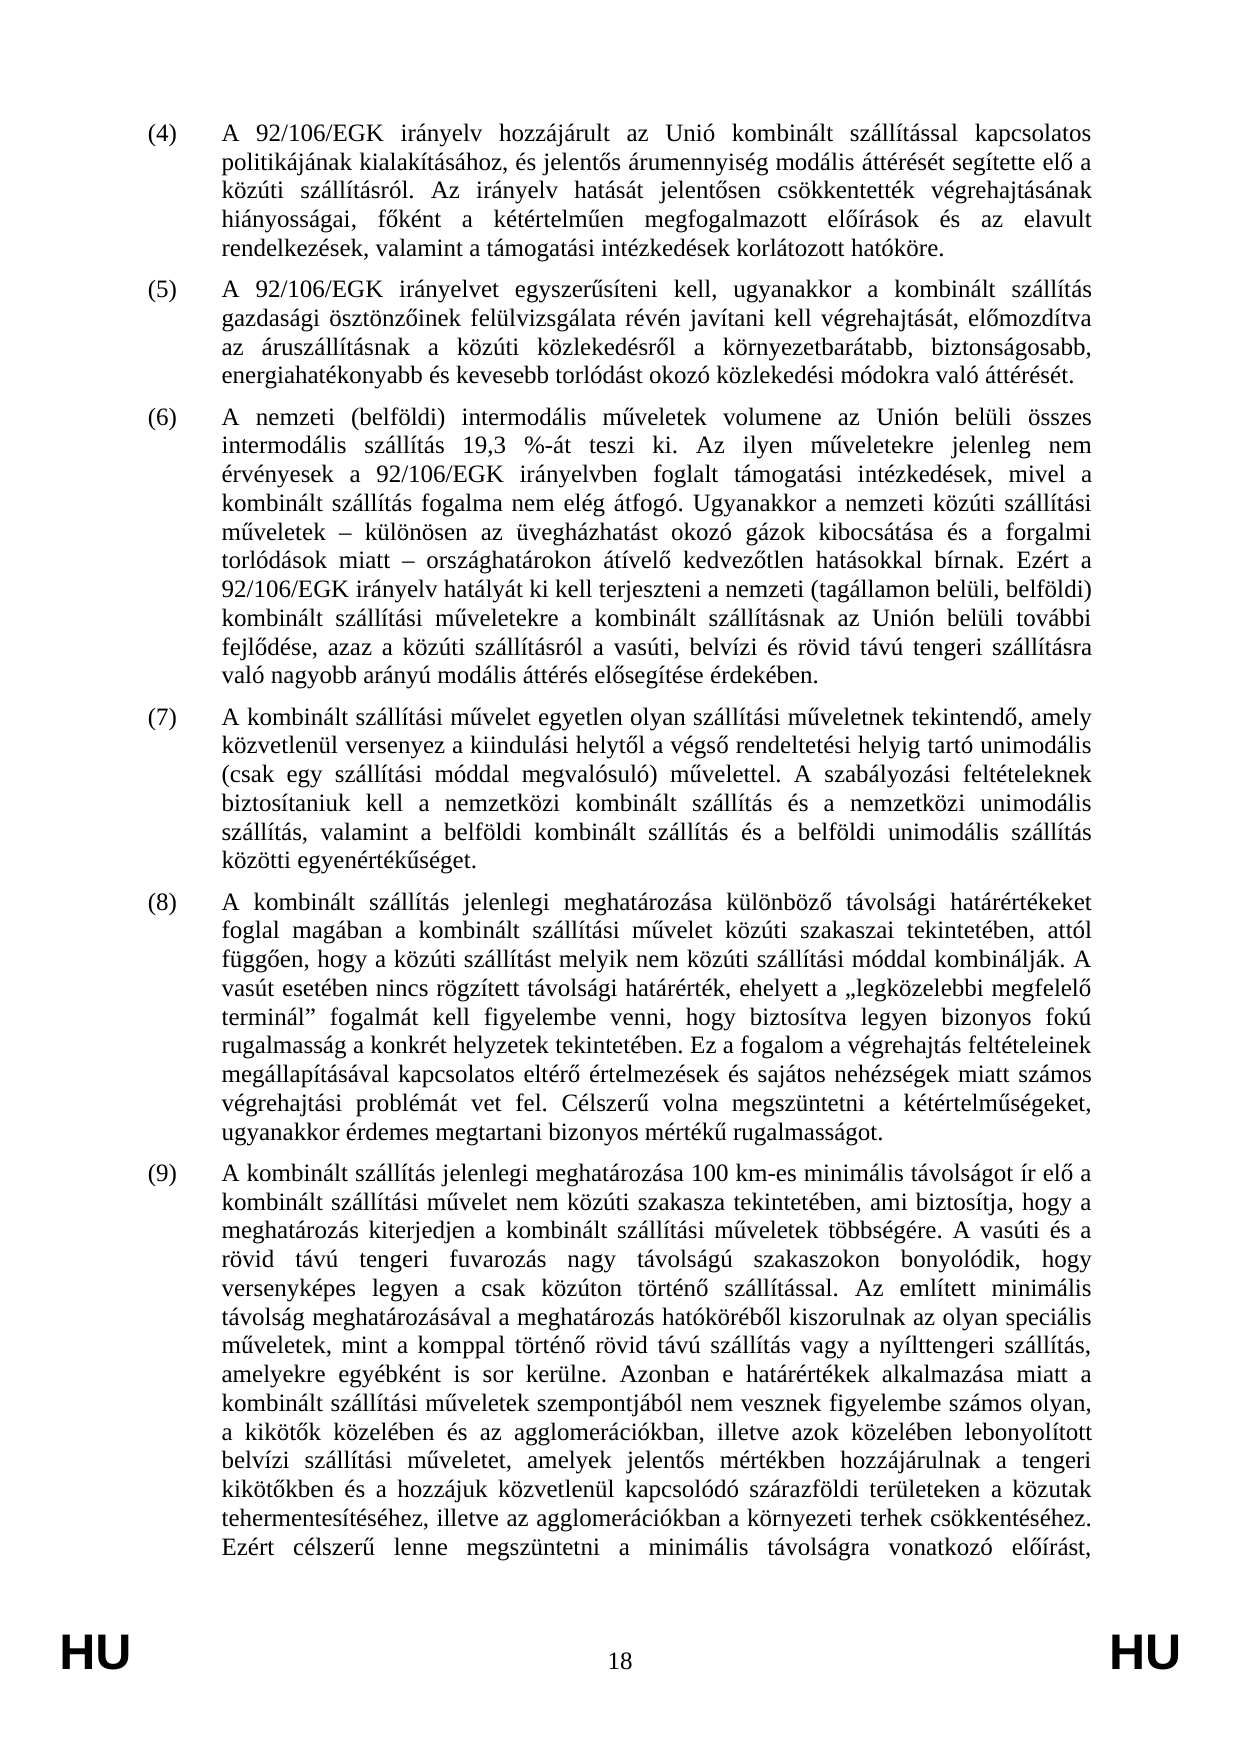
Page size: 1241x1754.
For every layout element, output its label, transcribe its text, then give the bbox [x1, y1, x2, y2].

text (6) A nemzeti (belföldi) intermodális műveletek volumene az Unión belüli összes intermodális szállítás 19,3 %-át teszi ki. Az ilyen műveletekre jelenleg nem érvényesek a 92/106/EGK irányelvben foglalt támogatási intézkedések, mivel a kombinált szállítás fogalma nem elég átfogó. Ugyanakkor a nemzeti közúti szállítási műveletek – különösen az üvegházhatást okozó gázok kibocsátása és a forgalmi torlódások miatt – országhatárokon átívelő kedvezőtlen hatásokkal bírnak. Ezért a 92/106/EGK irányelv hatályát ki kell terjeszteni a nemzeti (tagállamon belüli, belföldi) kombinált szállítási műveletekre a kombinált szállításnak az Unión belüli további fejlődése, azaz a közúti szállításról a vasúti, belvízi és rövid távú tengeri szállításra való nagyobb arányú modális áttérés elősegítése érdekében. [148, 402, 1093, 689]
text (4) A 92/106/EGK irányelv hozzájárult az Unió kombinált szállítással kapcsolatos politikájának kialakításához, és jelentős árumennyiség modális áttérését segítette elő a közúti szállításról. Az irányelv hatását jelentősen csökkentették végrehajtásának hiányosságai, főként a kétértelműen megfogalmazott előírások és az elavult rendelkezések, valamint a támogatási intézkedések korlátozott hatóköre. [148, 118, 1093, 262]
text (7) A kombinált szállítási művelet egyetlen olyan szállítási műveletnek tekintendő, amely közvetlenül versenyez a kiindulási helytől a végső rendeltetési helyig tartó unimodális (csak egy szállítási móddal megvalósuló) művelettel. A szabályozási feltételeknek biztosítaniuk kell a nemzetközi kombinált szállítás és a nemzetközi unimodális szállítás, valamint a belföldi kombinált szállítás és a belföldi unimodális szállítás közötti egyenértékűséget. [148, 702, 1093, 874]
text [148, 1158, 1093, 1561]
text (8) A kombinált szállítás jelenlegi meghatározása különböző távolsági határértékeket foglal magában a kombinált szállítási művelet közúti szakaszai tekintetében, attól függően, hogy a közúti szállítást melyik nem közúti szállítási móddal kombinálják. A vasút esetében nincs rögzített távolsági határérték, ehelyett a „legközelebbi megfelelő terminál” fogalmát kell figyelembe venni, hogy biztosítva legyen bizonyos fokú rugalmasság a konkrét helyzetek tekintetében. Ez a fogalom a végrehajtás feltételeinek megállapításával kapcsolatos eltérő értelmezések és sajátos nehézségek miatt számos végrehajtási problémát vet fel. Célszerű volna megszüntetni a kétértelműségeket, ugyanakkor érdemes megtartani bizonyos mértékű rugalmasságot. [148, 887, 1093, 1146]
text (5) A 92/106/EGK irányelvet egyszerűsíteni kell, ugyanakkor a kombinált szállítás gazdasági ösztönzőinek felülvizsgálata révén javítani kell végrehajtását, előmozdítva az áruszállításnak a közúti közlekedésről a környezetbarátabb, biztonságosabb, energiahatékonyabb és kevesebb torlódást okozó közlekedési módokra való áttérését. [148, 274, 1093, 389]
